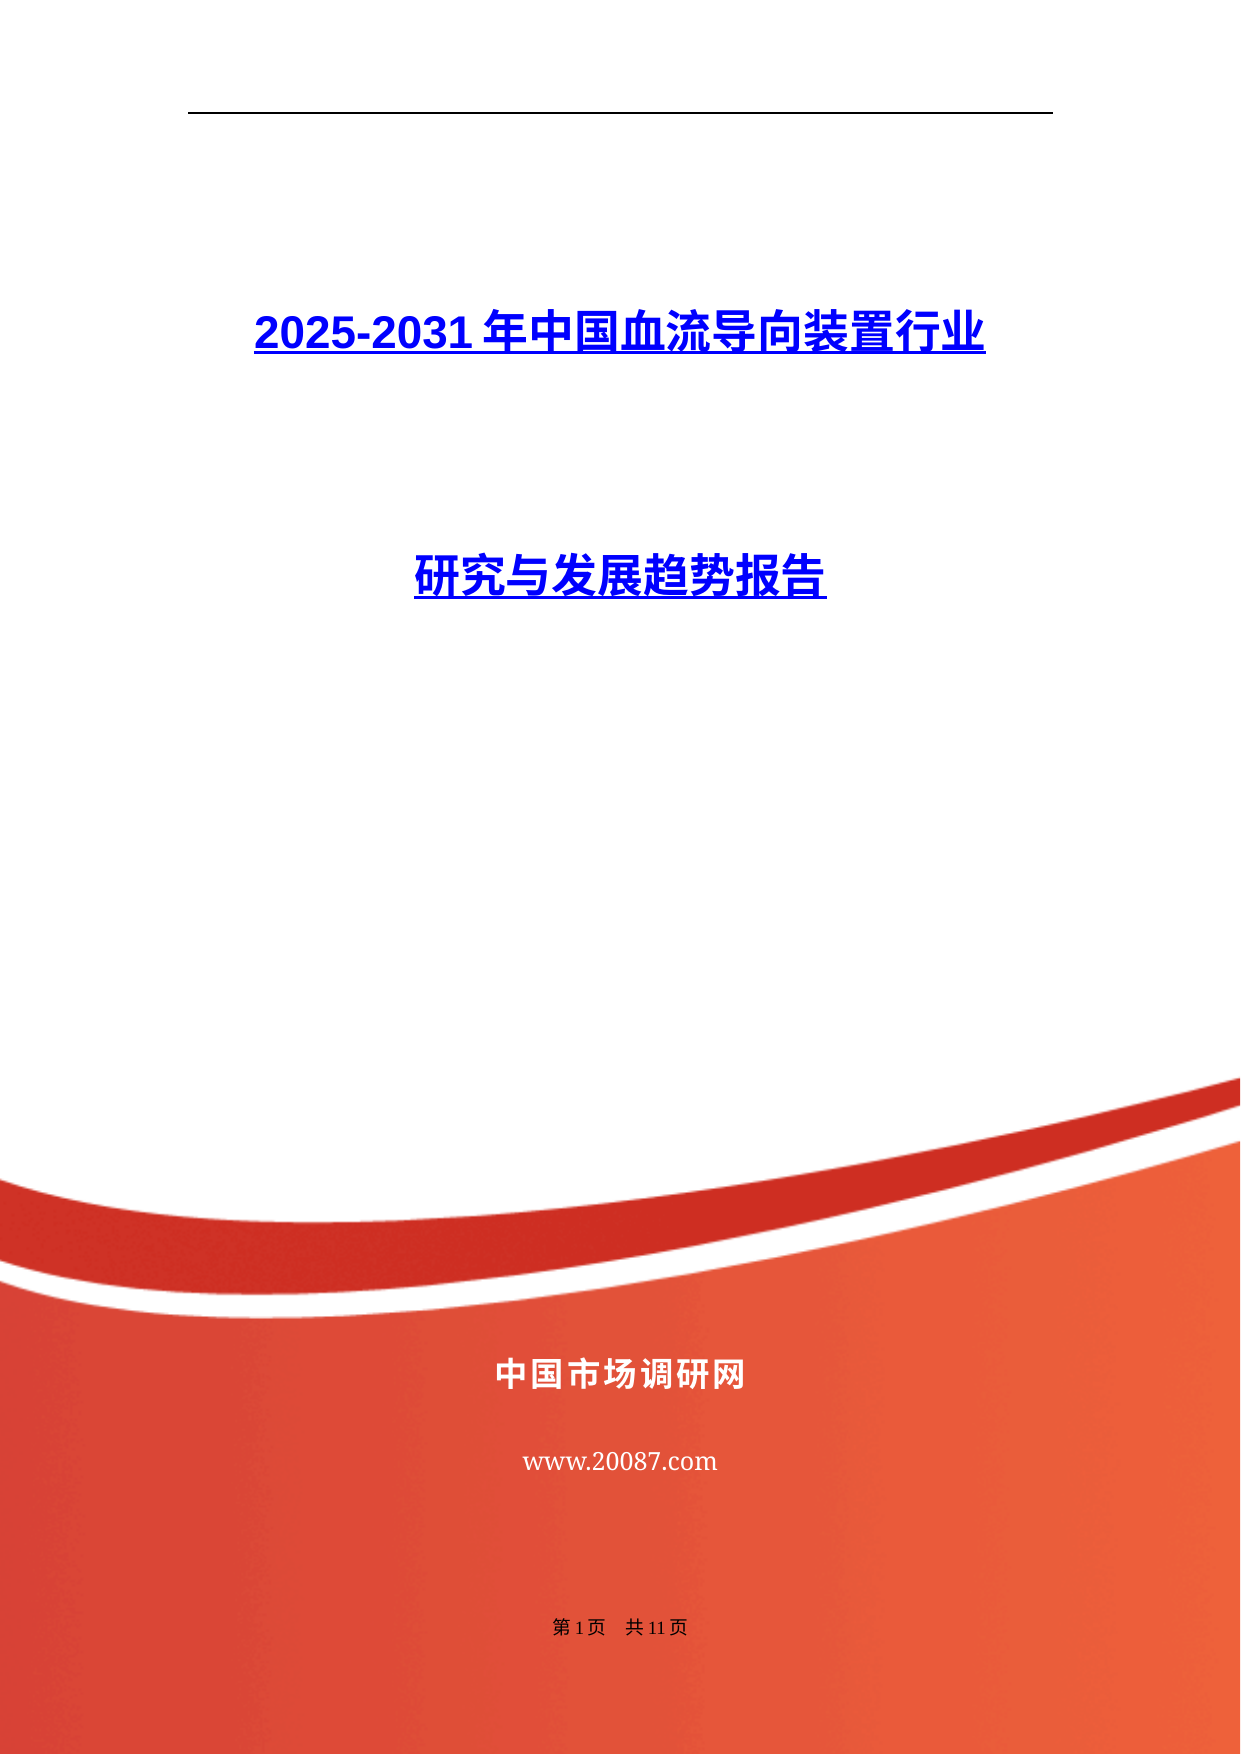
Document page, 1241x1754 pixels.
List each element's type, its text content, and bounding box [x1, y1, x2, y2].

picture [0, 1006, 1241, 1754]
subtitle 中国市场调研网 [187, 1339, 1053, 1404]
table_header 2025-2031年中国血流导向装置行业研究与发展趋势报告 [188, 207, 1053, 773]
text www.20087.com [187, 1428, 1053, 1493]
